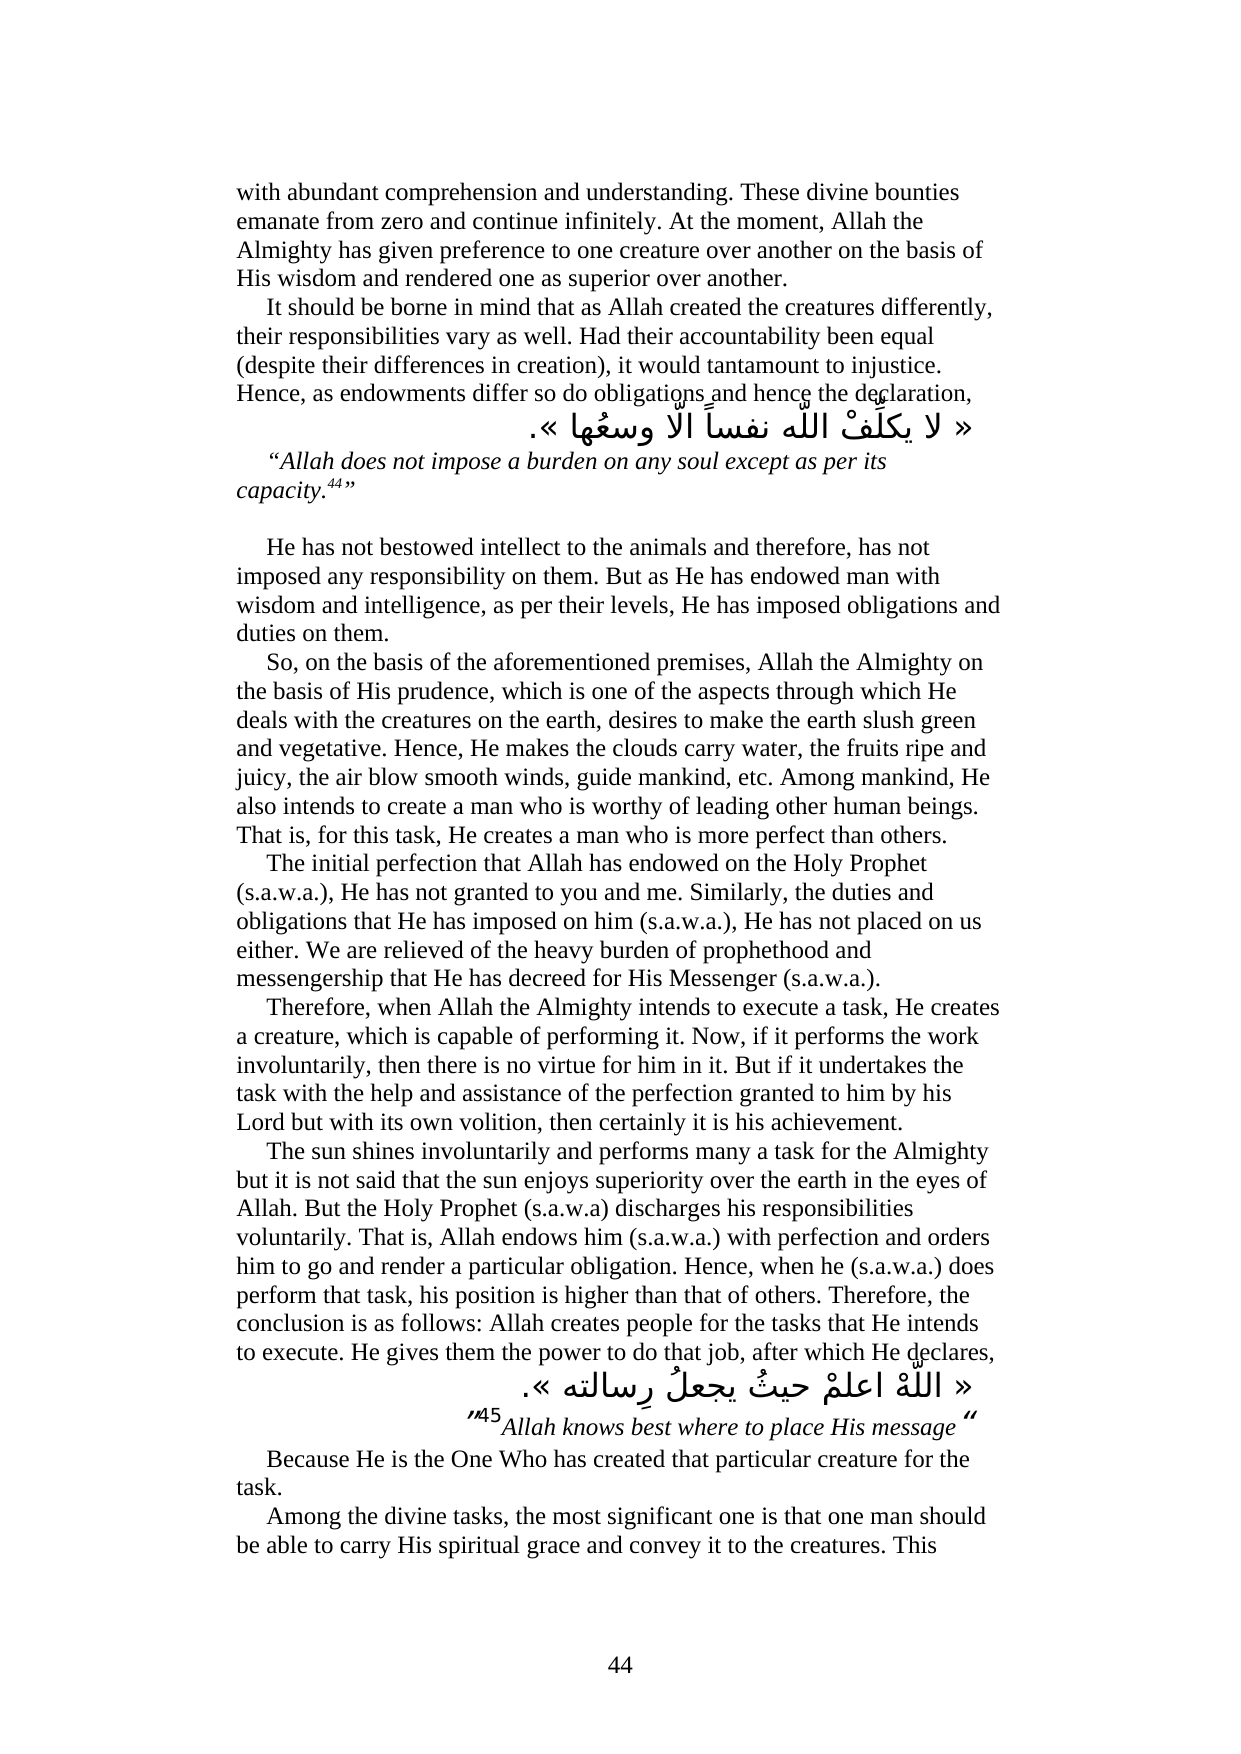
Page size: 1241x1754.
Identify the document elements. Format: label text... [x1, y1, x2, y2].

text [236, 1501, 1004, 1559]
text Therefore, when Allah the Almighty intends to execute a task, He creates a creature, which is capable of performing it. Now, if it performs the work involuntarily, then there is no virtue for him in it. But if it undertakes the task with the help and assistance of the perfection granted to him by his Lord but with its own volition, then certainly it is his achievement. [236, 992, 1004, 1136]
text « اللّهْ اعلمْ حيثُ يجعلُ رِسالته ». [236, 1366, 1004, 1405]
text « لا يكلِّفْ اللّه نفساً الّا وسعُها ». [236, 407, 1004, 446]
text He has not bestowed intellect to the animals and therefore, has not imposed any responsibility on them. But as He has endowed man with wisdom and intelligence, as per their levels, He has imposed obligations and duties on them. [236, 532, 1004, 647]
text “Allah knows best where to place His message” [236, 1405, 1004, 1444]
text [236, 177, 1004, 292]
text The initial perfection that Allah has endowed on the Holy Prophet (s.a.w.a.), He has not granted to you and me. Similarly, the duties and obligations that He has imposed on him (s.a.w.a.), He has not placed on us either. We are relieved of the heavy burden of prophethood and messengership that He has decreed for His Messenger (s.a.w.a.). [236, 848, 1004, 992]
text Because He is the One Who has created that particular creature for the task. [236, 1444, 1004, 1501]
text The sun shines involuntarily and performs many a task for the Almighty but it is not said that the sun enjoys superiority over the earth in the eyes of Allah. But the Holy Prophet (s.a.w.a) discharges his responsibilities voluntarily. That is, Allah endows him (s.a.w.a.) with perfection and orders him to go and render a particular obligation. Hence, when he (s.a.w.a.) does perform that task, his position is higher than that of others. Therefore, the conclusion is as follows: Allah creates people for the tasks that He intends to execute. He gives them the power to do that job, after which He declares, [236, 1136, 1004, 1366]
text So, on the basis of the aforementioned premises, Allah the Almighty on the basis of His prudence, which is one of the aspects through which He deals with the creatures on the earth, desires to make the earth slush green and vegetative. Hence, He makes the clouds carry water, the fruits ripe and juicy, the air blow smooth winds, guide mankind, etc. Among mankind, He also intends to create a man who is worthy of leading other human beings. That is, for this task, He creates a man who is more perfect than others. [236, 647, 1004, 848]
text “Allah does not impose a burden on any soul except as per its capacity.” [236, 446, 1004, 503]
text It should be borne in mind that as Allah created the creatures differently, their responsibilities vary as well. Had their accountability been equal (despite their differences in creation), it would tantamount to injustice. Hence, as endowments differ so do obligations and hence the declaration, [236, 292, 1004, 407]
